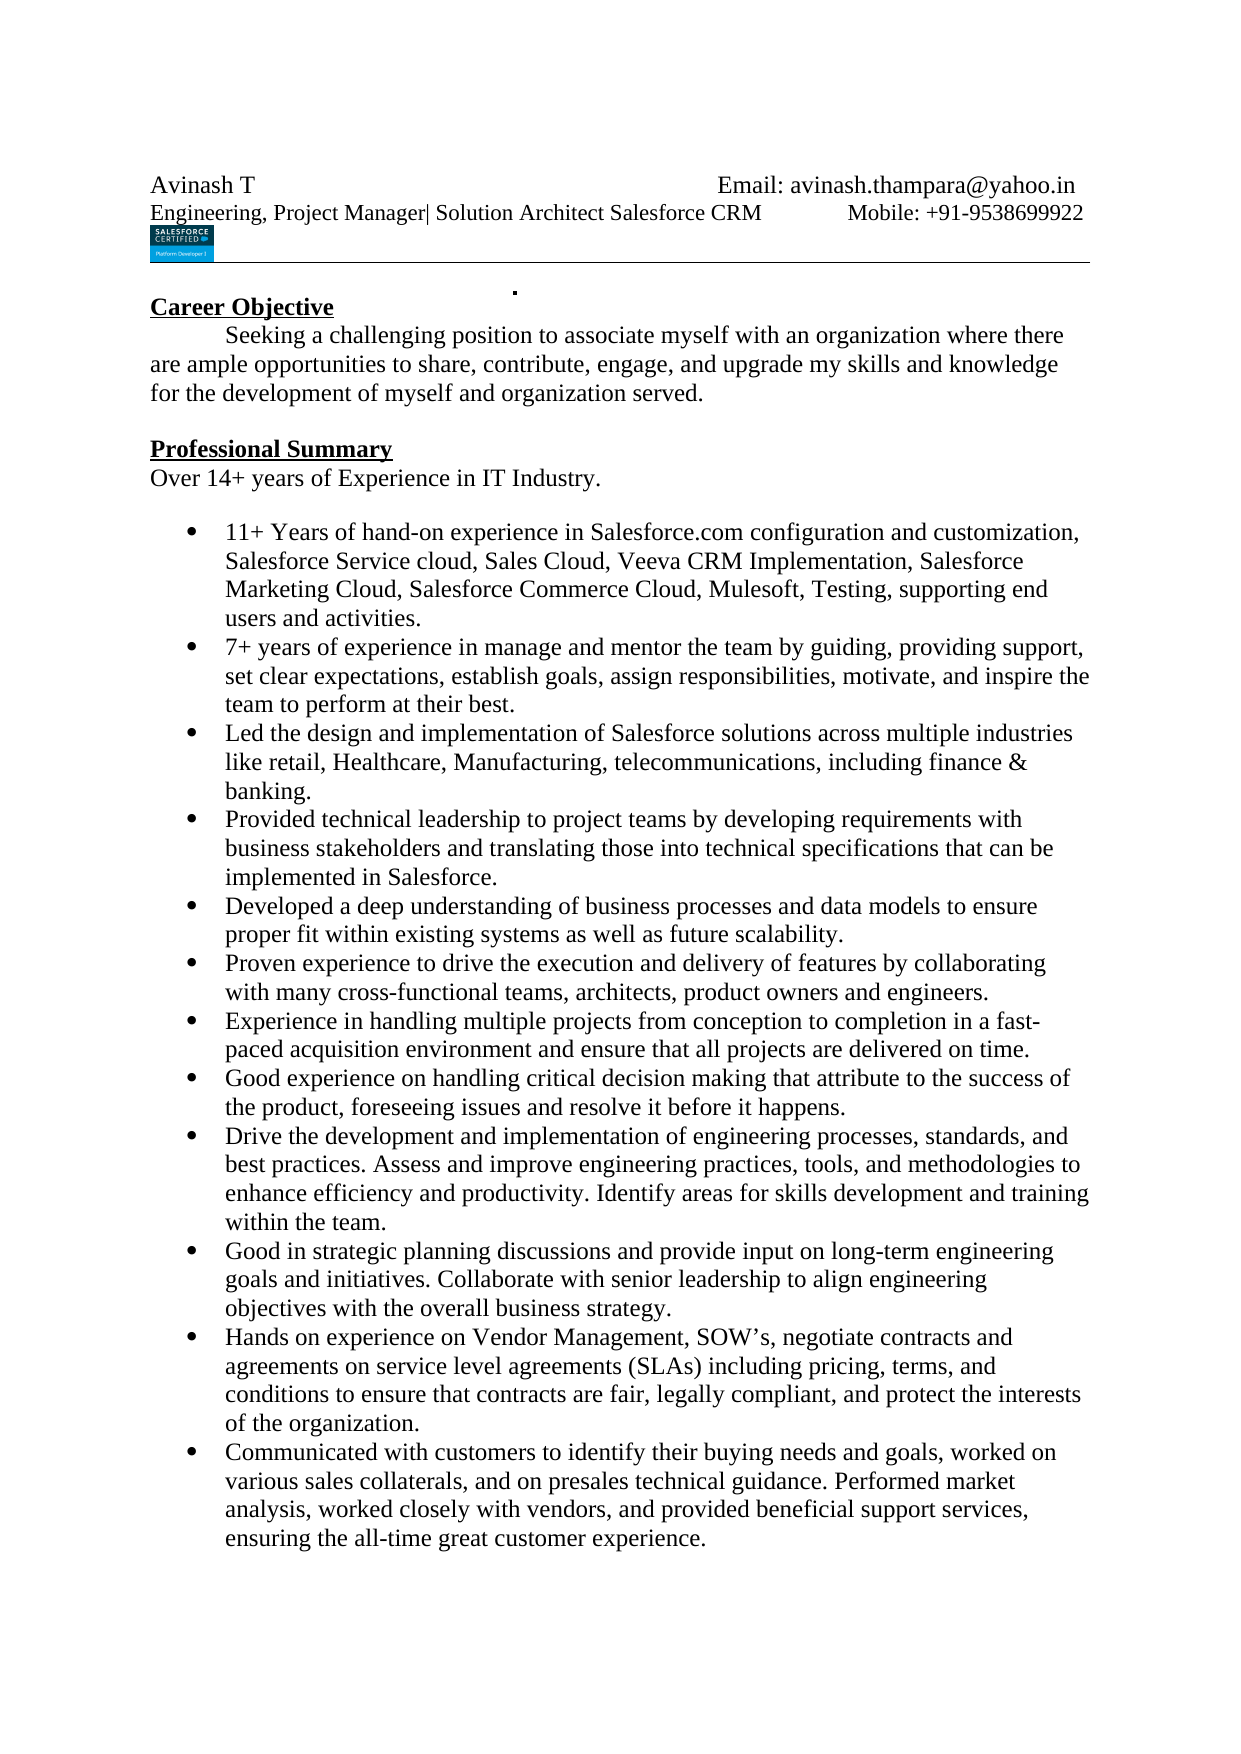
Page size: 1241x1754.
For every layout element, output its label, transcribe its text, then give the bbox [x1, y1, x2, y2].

list Provided technical leadership to project teams by developing requirements with business stakeholders and translating those into technical specifications that can be implemented in Salesforce. [187, 804, 1090, 891]
list 11+ Years of hand-on experience in Salesforce.com configuration and customization, Salesforce Service cloud, Sales Cloud, Veeva CRM Implementation, Salesforce Marketing Cloud, Salesforce Commerce Cloud, Mulesoft, Testing, supporting end users and activities. [187, 517, 1090, 632]
list Developed a deep understanding of business processes and data models to ensure proper fit within existing systems as well as future scalability. [187, 891, 1090, 948]
list Led the design and implementation of Salesforce solutions across multiple industries like retail, Healthcare, Manufacturing, telecommunications, including finance & banking. [187, 718, 1090, 804]
text Over 14+ years of Experience in IT Industry. [150, 463, 1090, 492]
text Engineering, Project Manager| Solution Architect Salesforce CRM Mobile: +91-9538699922 [150, 199, 1090, 225]
list Good experience on handling critical decision making that attribute to the success of the product, foreseeing issues and resolve it before it happens. [187, 1063, 1090, 1121]
list Experience in handling multiple projects from conception to completion in a fast-paced acquisition environment and ensure that all projects are delivered on time. [187, 1006, 1090, 1063]
list Drive the development and implementation of engineering processes, standards, and best practices. Assess and improve engineering practices, tools, and methodologies to enhance efficiency and productivity. Identify areas for skills development and training within the team. [187, 1121, 1090, 1236]
list Proven experience to drive the execution and delivery of features by collaborating with many cross-functional teams, architects, product owners and engineers. [187, 948, 1090, 1006]
text Avinash T Email: avinash.thampara@yahoo.in [150, 170, 1090, 199]
list 7+ years of experience in manage and mentor the team by guiding, providing support, set clear expectations, establish goals, assign responsibilities, motivate, and inspire the team to perform at their best. [187, 632, 1090, 718]
list Good in strategic planning discussions and provide input on long-term engineering goals and initiatives. Collaborate with senior leadership to align engineering objectives with the overall business strategy. [187, 1236, 1090, 1322]
text Seeking a challenging position to associate myself with an organization where there are ample opportunities to share, contribute, engage, and upgrade my skills and knowledge for the development of myself and organization served. [150, 320, 1090, 407]
list Communicated with customers to identify their buying needs and goals, worked on various sales collaterals, and on presales technical guidance. Performed market analysis, worked closely with vendors, and provided beneficial support services, ensuring the all-time great customer experience. [187, 1437, 1090, 1552]
text Professional Summary [150, 434, 1090, 463]
list Hands on experience on Vendor Management, SOW’s, negotiate contracts and agreements on service level agreements (SLAs) including pricing, terms, and conditions to ensure that contracts are fair, legally compliant, and protect the interests of the organization. [187, 1322, 1090, 1437]
text Career Objective [150, 292, 1090, 320]
